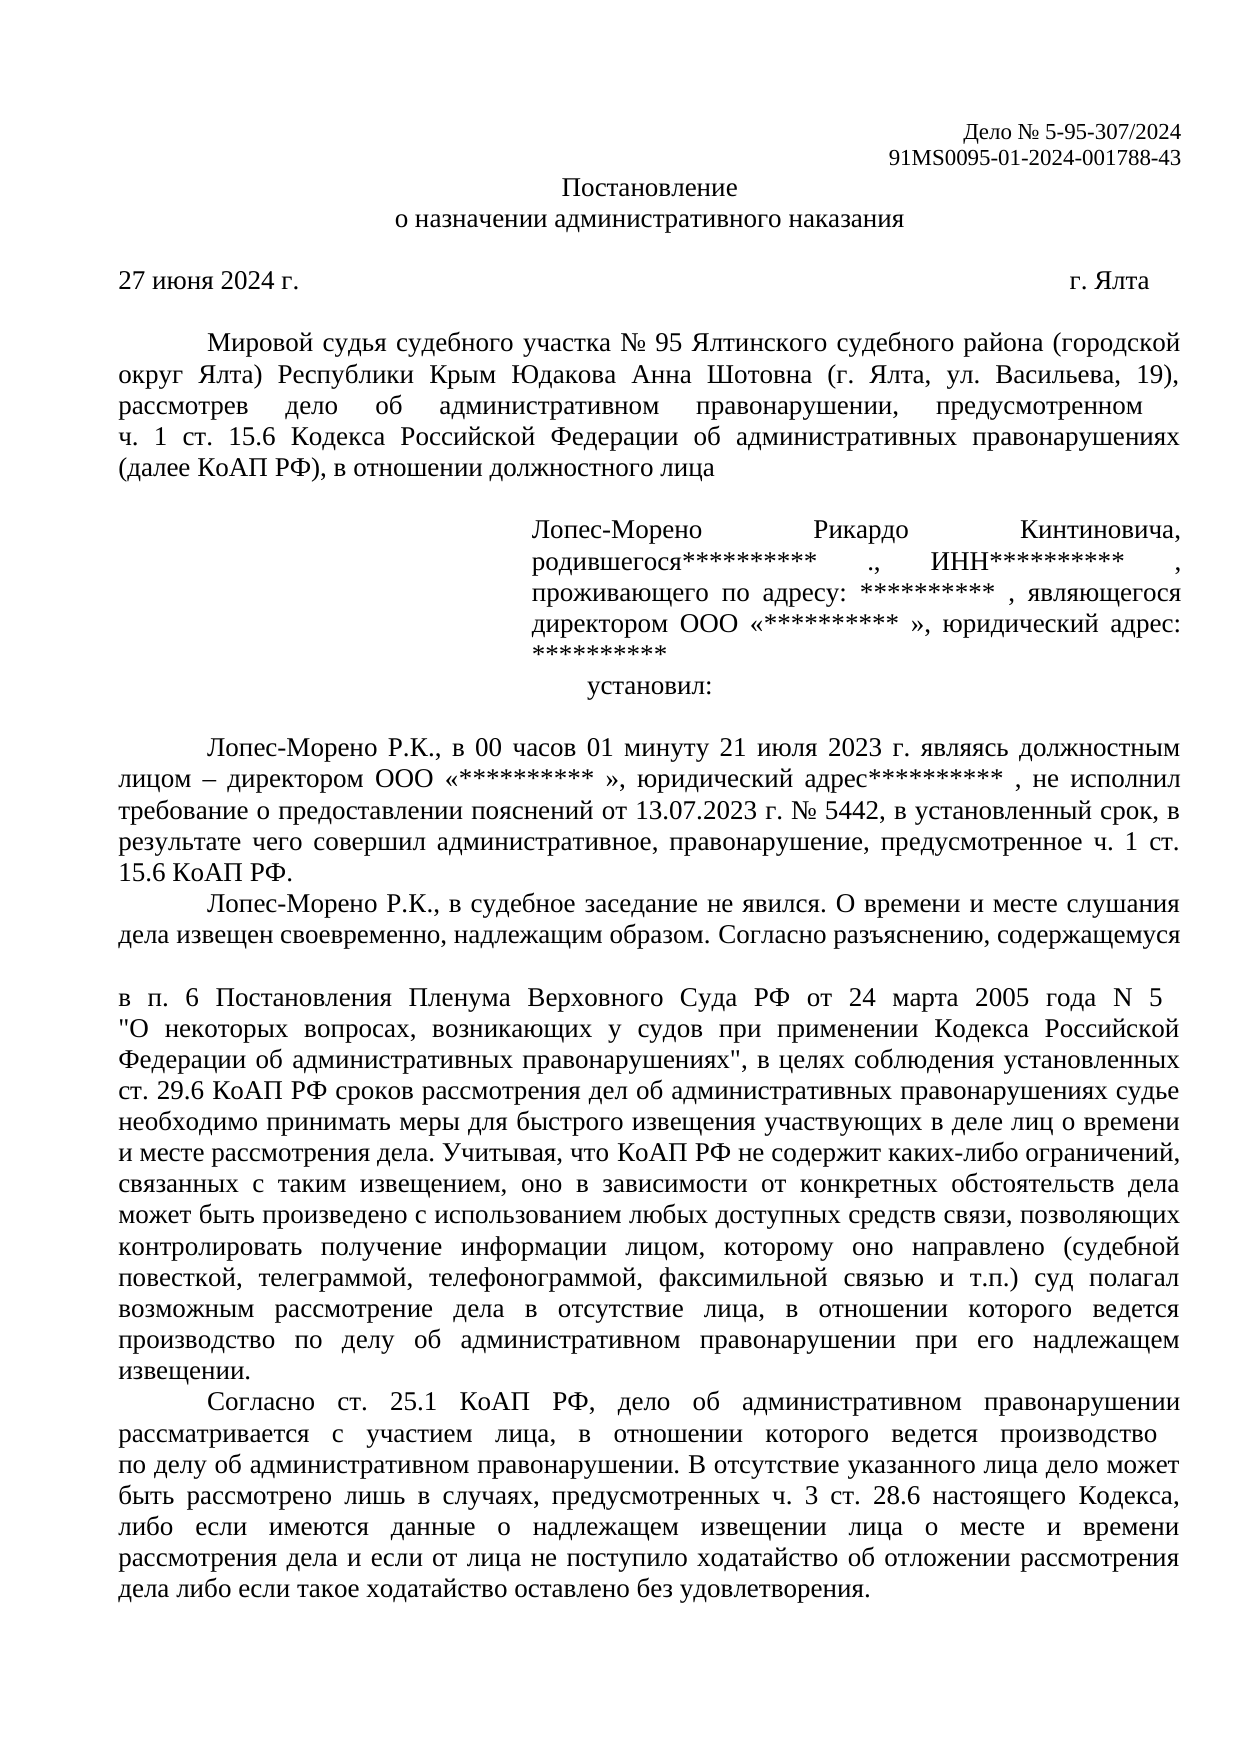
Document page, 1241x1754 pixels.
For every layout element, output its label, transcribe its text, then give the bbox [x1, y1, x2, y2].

text 27 июня 2024 г. г. Ялта [118, 264, 1181, 295]
text установил: [118, 669, 1181, 700]
subtitle Дело № 5-95-307/2024 [118, 118, 1181, 144]
text 91MS0095-01-2024-001788-43 [118, 144, 1181, 171]
text Мировой судья судебного участка № 95 Ялтинского судебного района (городской округ Ялта) Республики Крым Юдакова Анна Шотовна (г. Ялта, ул. Васильева, 19), рассмотрев дело об административном правонарушении, предусмотренном ч. 1 ст. 15.6 Кодекса Российской Федерации об административных правонарушениях (далее КоАП РФ), в отношении должностного лица [118, 327, 1181, 482]
text Лопес-Морено Рикардо Кинтиновича, родившегося********** ., ИНН********** , проживающего по адресу: ********** , являющегося директором ООО «********** », юридический адрес: ********** [532, 513, 1181, 669]
text Согласно ст. 25.1 КоАП РФ, дело об административном правонарушении рассматривается с участием лица, в отношении которого ведется производство по делу об административном правонарушении. В отсутствие указанного лица дело может быть рассмотрено лишь в случаях, предусмотренных ч. 3 ст. 28.6 настоящего Кодекса, либо если имеются данные о надлежащем извещении лица о месте и времени рассмотрения дела и если от лица не поступило ходатайство об отложении рассмотрения дела либо если такое ходатайство оставлено без удовлетворения. [118, 1386, 1181, 1603]
text Лопес-Морено Р.К., в судебное заседание не явился. О времени и месте слушания дела извещен своевременно, надлежащим образом. Согласно разъяснению, содержащемуся в п. 6 Постановления Пленума Верховного Суда РФ от 24 марта 2005 года N 5 "О некоторых вопросах, возникающих у судов при применении Кодекса Российской Федерации об административных правонарушениях", в целях соблюдения установленных ст. 29.6 КоАП РФ сроков рассмотрения дел об административных правонарушениях судье необходимо принимать меры для быстрого извещения участвующих в деле лиц о времени и месте рассмотрения дела. Учитывая, что КоАП РФ не содержит каких-либо ограничений, связанных с таким извещением, оно в зависимости от конкретных обстоятельств дела может быть произведено с использованием любых доступных средств связи, позволяющих контролировать получение информации лицом, которому оно направлено (судебной повесткой, телеграммой, телефонограммой, факсимильной связью и т.п.) суд полагал возможным рассмотрение дела в отсутствие лица, в отношении которого ведется производство по делу об административном правонарушении при его надлежащем извещении. [118, 887, 1181, 1386]
text о назначении административного наказания [118, 202, 1181, 233]
text Постановление [118, 171, 1181, 202]
text Лопес-Морено Р.К., в 00 часов 01 минуту 21 июля 2023 г. являясь должностным лицом – директором ООО «********** », юридический адрес********** , не исполнил требование о предоставлении пояснений от 13.07.2023 г. № 5442, в установленный срок, в результате чего совершил административное, правонарушение, предусмотренное ч. 1 ст. 15.6 КоАП РФ. [118, 731, 1181, 887]
